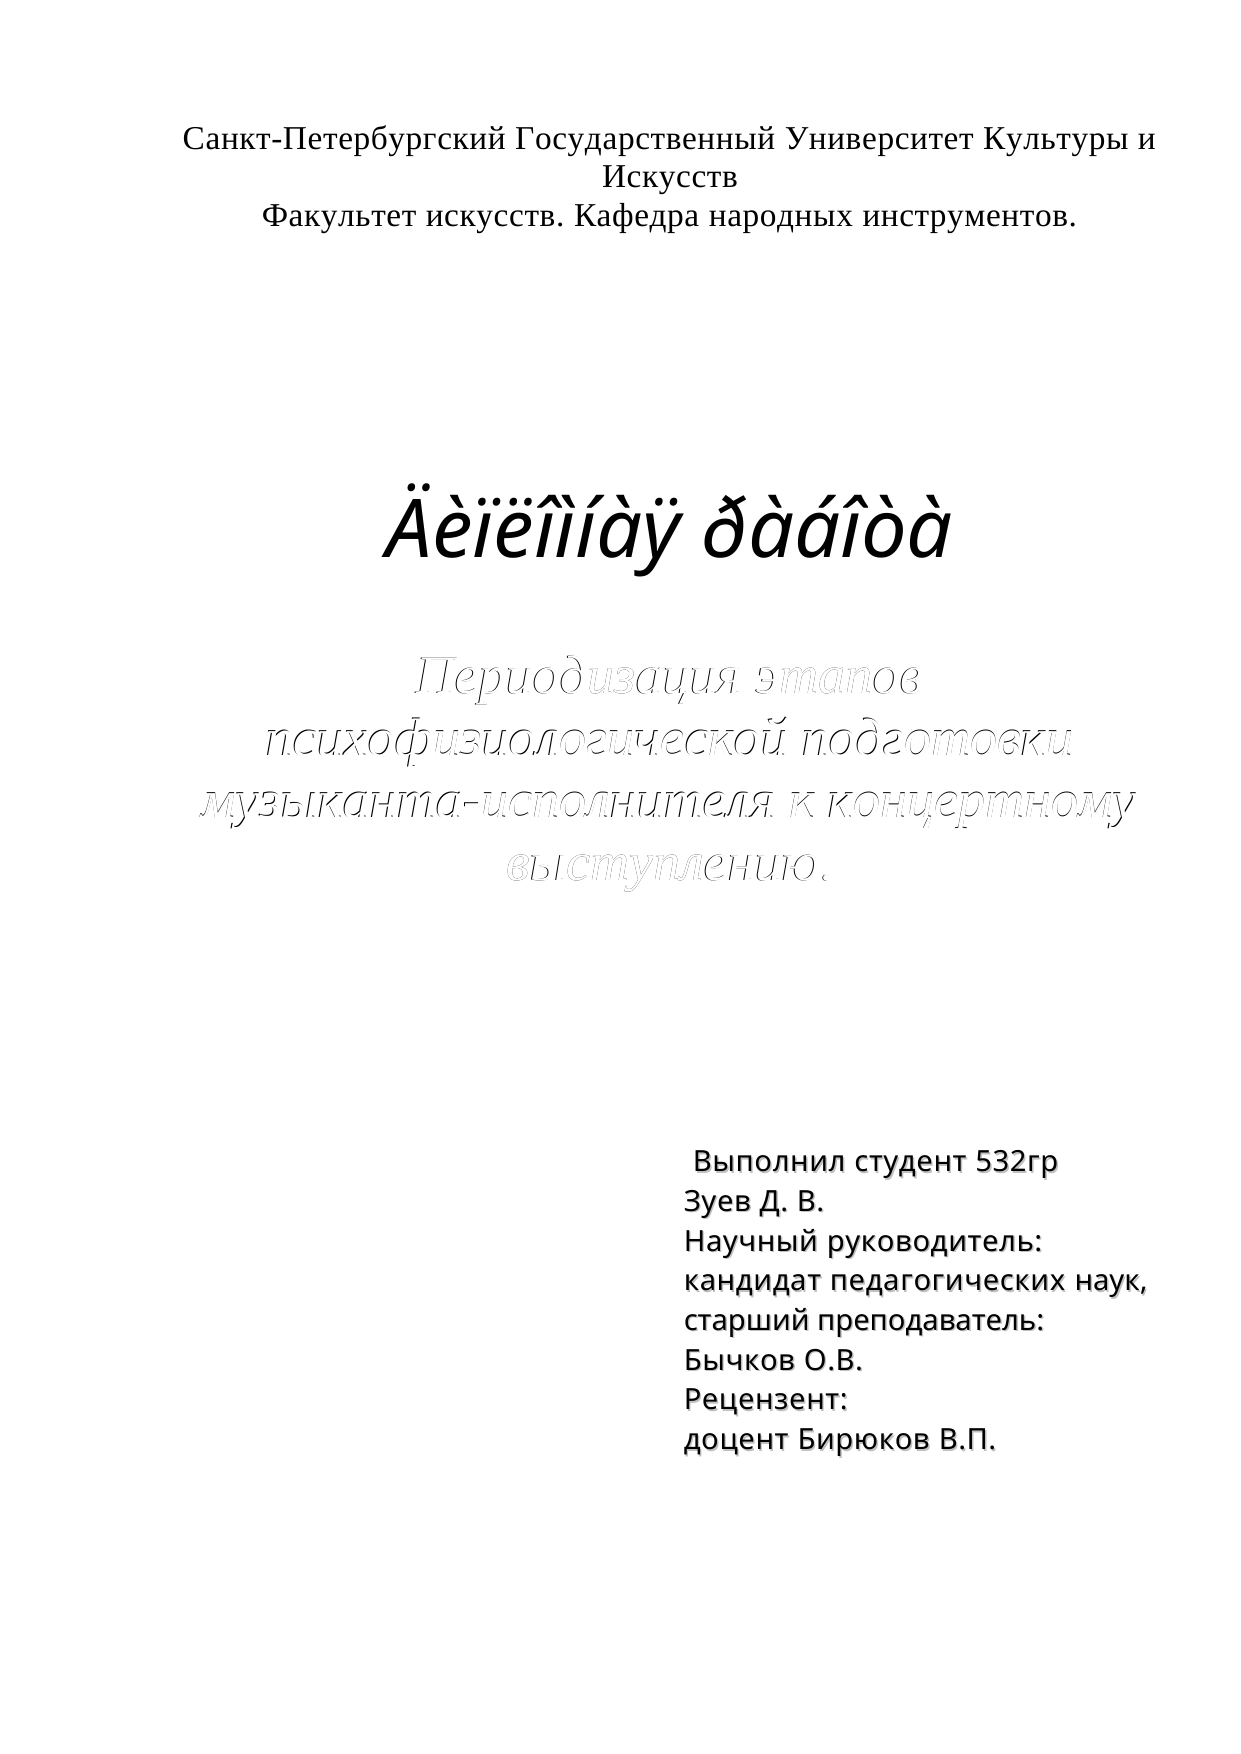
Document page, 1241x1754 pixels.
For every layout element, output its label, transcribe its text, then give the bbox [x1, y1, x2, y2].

text Научный руководитель: кандидат педагогических наук, старший преподаватель: Бычков О.В. [683, 1220, 1162, 1379]
text Санкт-Петербургский Государственный Университет Культуры и Искусств [177, 118, 1162, 195]
text Факультет искусств. Кафедра народных инструментов. [177, 195, 1162, 233]
text Äèïëîìíàÿ ðàáîòà [177, 470, 1162, 581]
text Рецензент: [683, 1379, 1162, 1418]
text Зуев Д. В. [683, 1180, 1162, 1220]
text Выполнил студент 532гр [177, 1141, 1162, 1180]
text доцент Бирюков В.П. [683, 1418, 1162, 1458]
text Периодизация этапов психофизиологической подготовки музыканта-исполнителя к концертному выступлению. [177, 643, 1162, 892]
